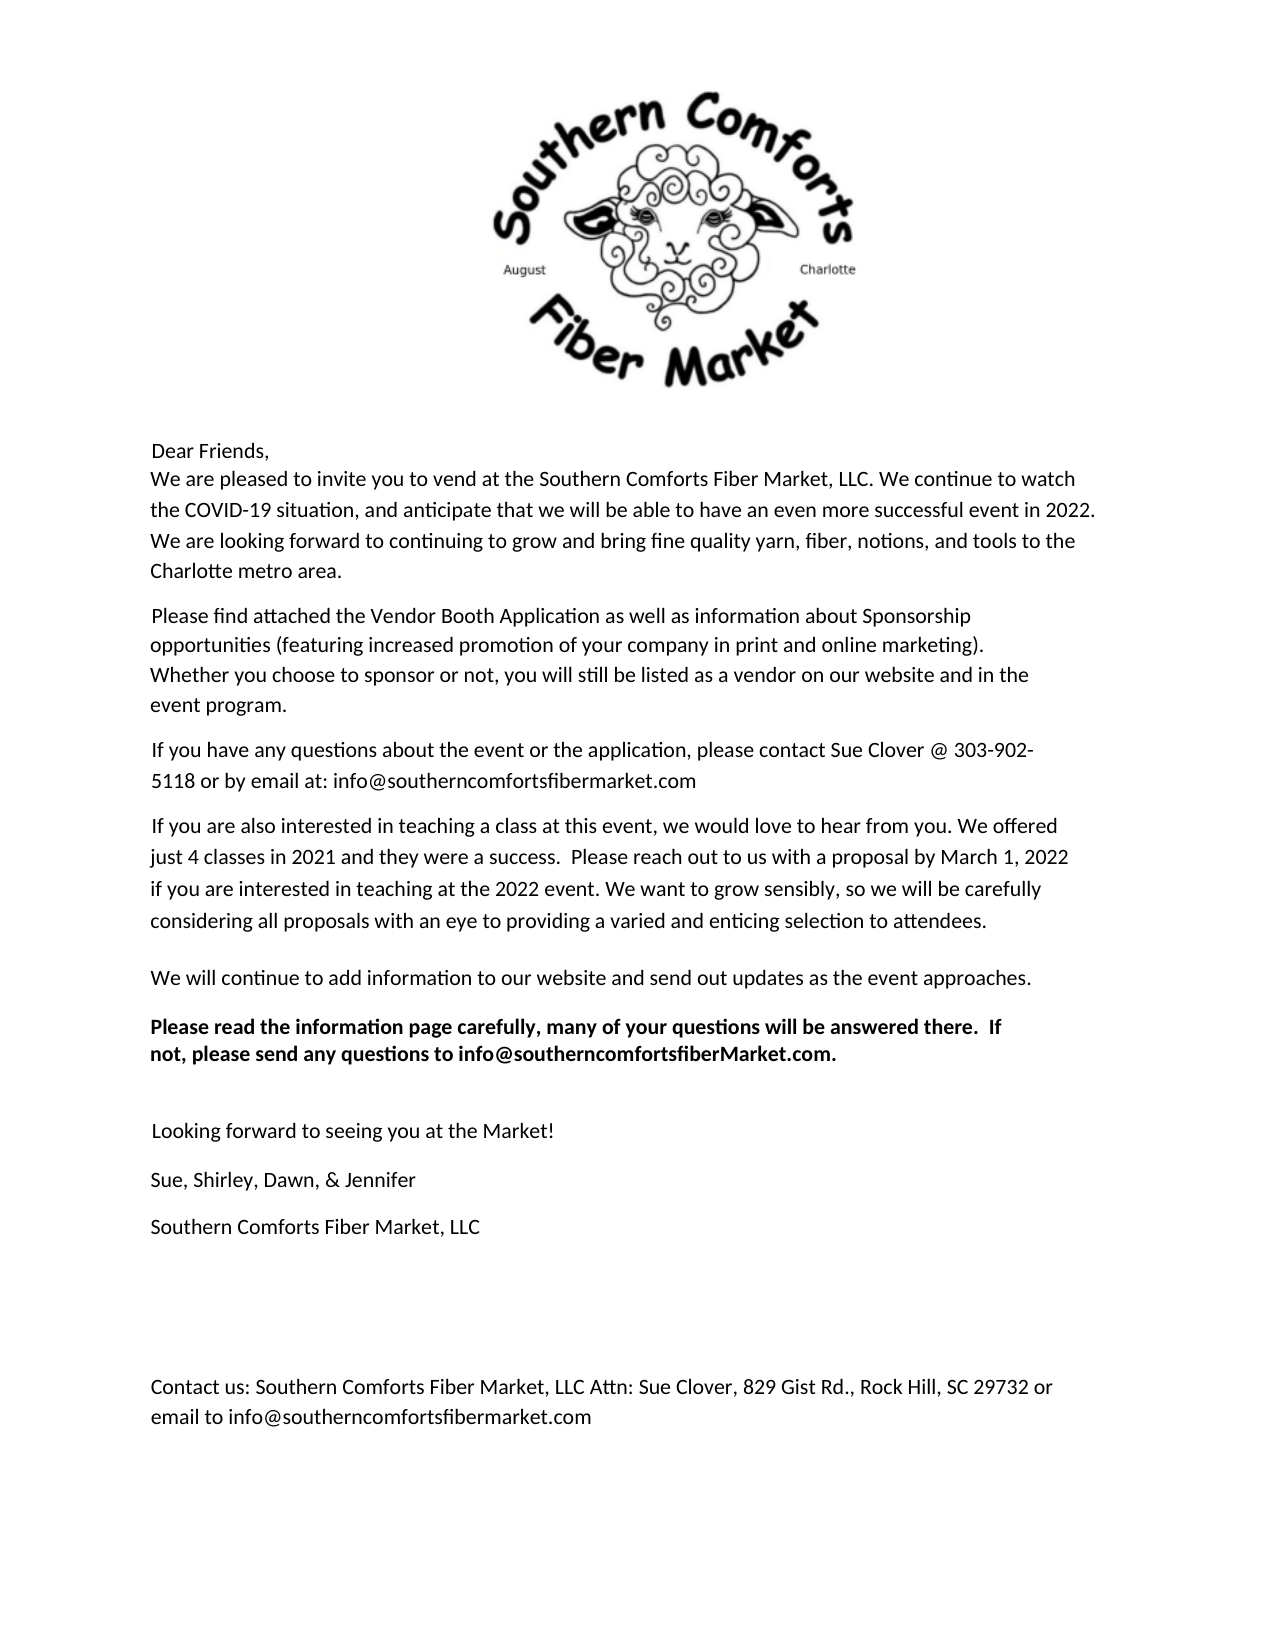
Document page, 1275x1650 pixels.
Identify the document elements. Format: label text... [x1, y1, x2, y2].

text We are pleased to invite you to vend at the Southern Comforts Fiber Market, LLC. We continue to watch the COVID-19 situation, and anticipate that we will be able to have an even more successful event in 2022. We are looking forward to continuing to grow and bring fine quality yarn, fiber, notions, and tools to the Charlotte metro area. [150, 466, 1109, 584]
picture [467, 75, 877, 402]
text Looking forward to seeing you at the Market! [152, 1117, 1200, 1144]
text Southern Comforts Fiber Market, LLC [150, 1213, 1200, 1240]
text Dear Friends, [151, 438, 1200, 464]
text If you are also interested in teaching a class at this event, we would love to hear from you. We offered just 4 classes in 2021 and they were a success. Please reach out to us with a proposal by March 1, 2022 if you are interested in teaching at the 2022 event. We want to grow sensibly, so we will be carefully considering all proposals with an eye to providing a varied and enticing selection to attendees. [150, 812, 1075, 933]
text We will continue to add information to our website and send out updates as the event approaches. [150, 964, 1200, 991]
text Please read the information page carefully, many of your questions will be answered there. If not, please send any questions to info@southerncomfortsfiberMarket.com. [150, 1013, 1036, 1067]
text If you have any questions about the event or the application, please contact Sue Clover @ 303-902- 5118 or by email at: info@southerncomfortsfibermarket.com [151, 736, 1073, 794]
text Sue, Shirley, Dawn, & Jennifer [150, 1167, 1200, 1193]
text Please find attached the Vendor Booth Application as well as information about Sponsorship opportunities (featuring increased promotion of your company in print and online marketing). Whether you choose to sponsor or not, you will still be listed as a vendor on our website and in the event program. [150, 602, 1039, 718]
text Contact us: Southern Comforts Fiber Market, LLC Attn: Sue Clover, 829 Gist Rd., Rock Hill, SC 29732 or email to info@southerncomfortsfibermarket.com [151, 1373, 1100, 1430]
